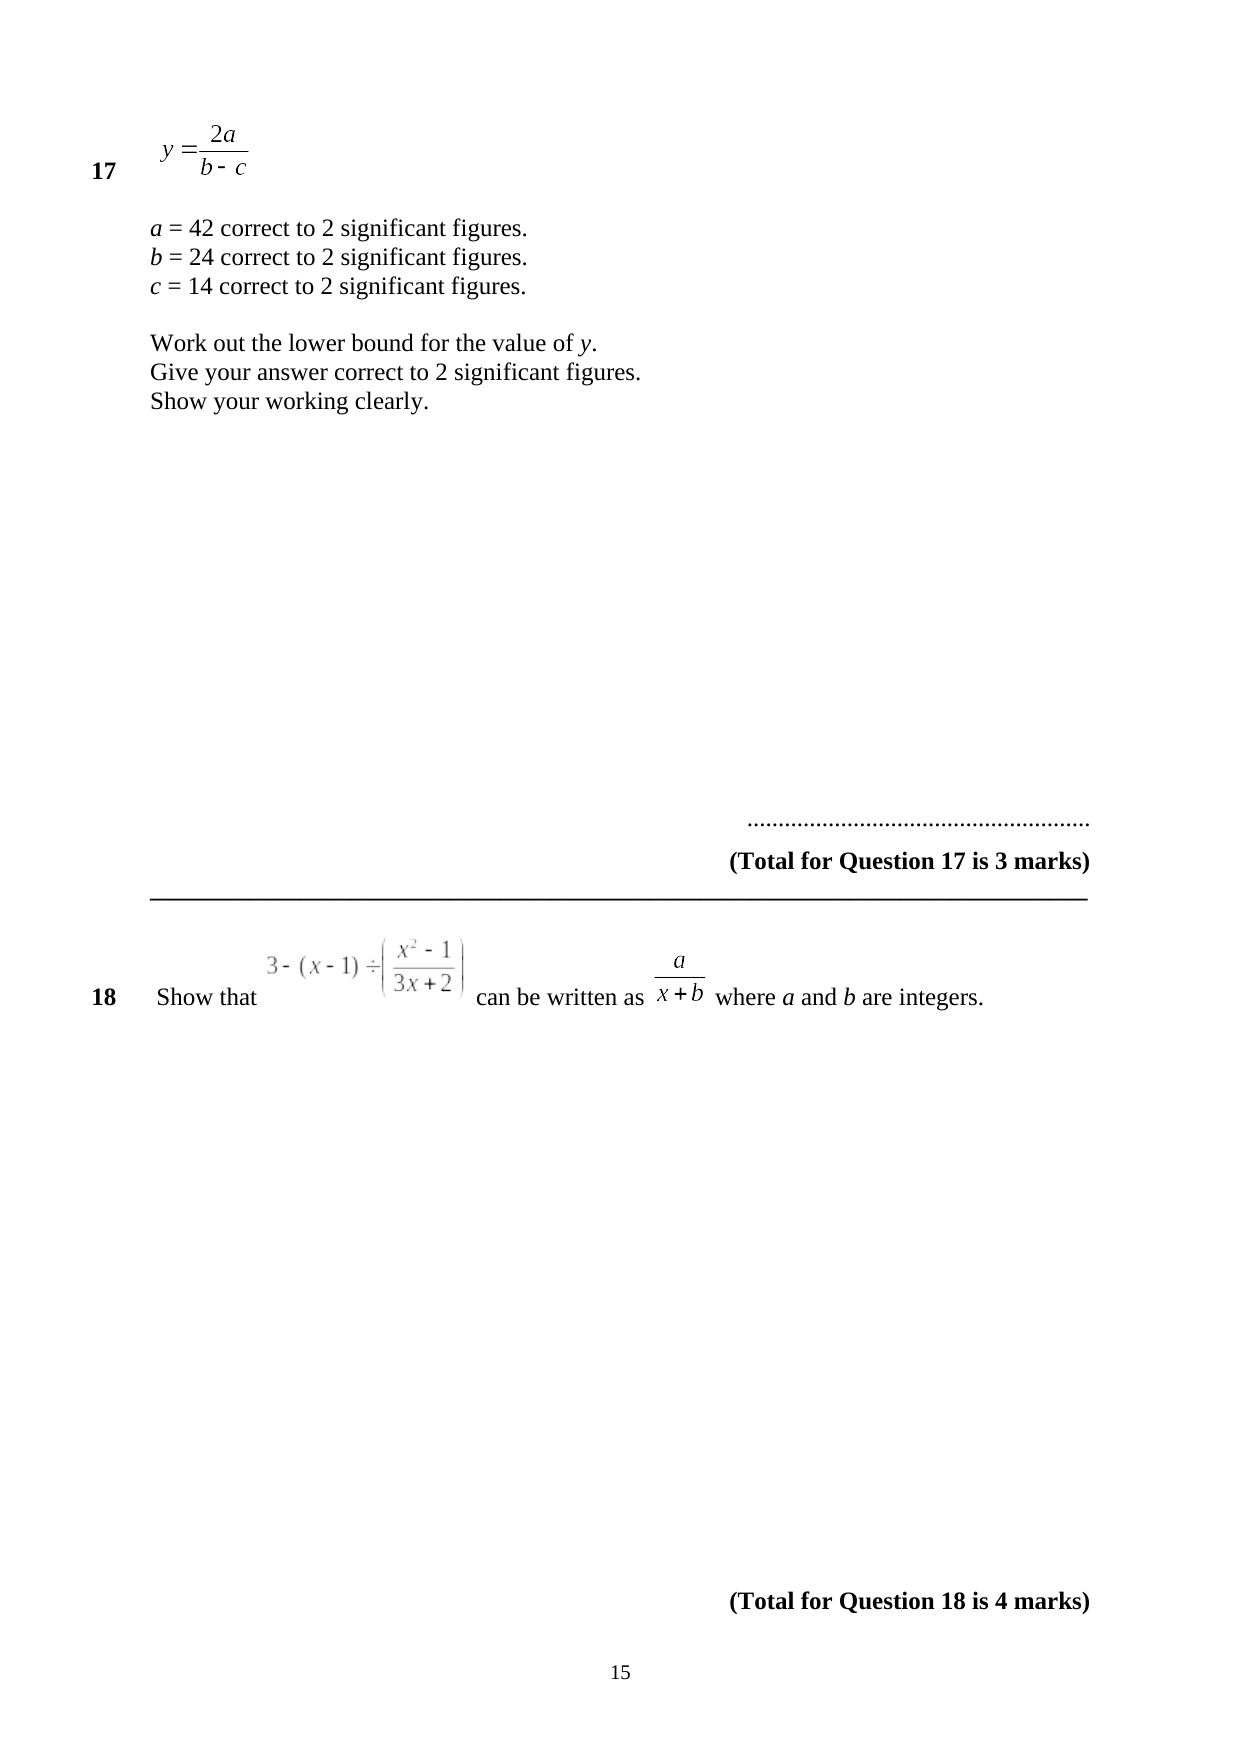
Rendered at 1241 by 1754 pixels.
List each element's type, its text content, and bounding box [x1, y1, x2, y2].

text ___________________________________________________________________________ [150, 874, 1090, 903]
text a = 42 correct to 2 significant figures. [150, 213, 1090, 242]
text ....................................................... [150, 803, 1090, 831]
text c = 14 correct to 2 significant figures. [150, 271, 1090, 299]
text Work out the lower bound for the value of y. [150, 328, 1090, 357]
text (Total for Question 18 is 4 marks) [150, 1586, 1090, 1614]
text 18 Show that can be written as where a and b are integers. [91, 932, 1090, 1011]
text Show your working clearly. [150, 386, 1090, 414]
text (Total for Question 17 is 3 marks) [150, 846, 1090, 874]
text Give your answer correct to 2 significant figures. [150, 357, 1090, 386]
text 17 [91, 118, 1090, 184]
text b = 24 correct to 2 significant figures. [150, 242, 1090, 271]
